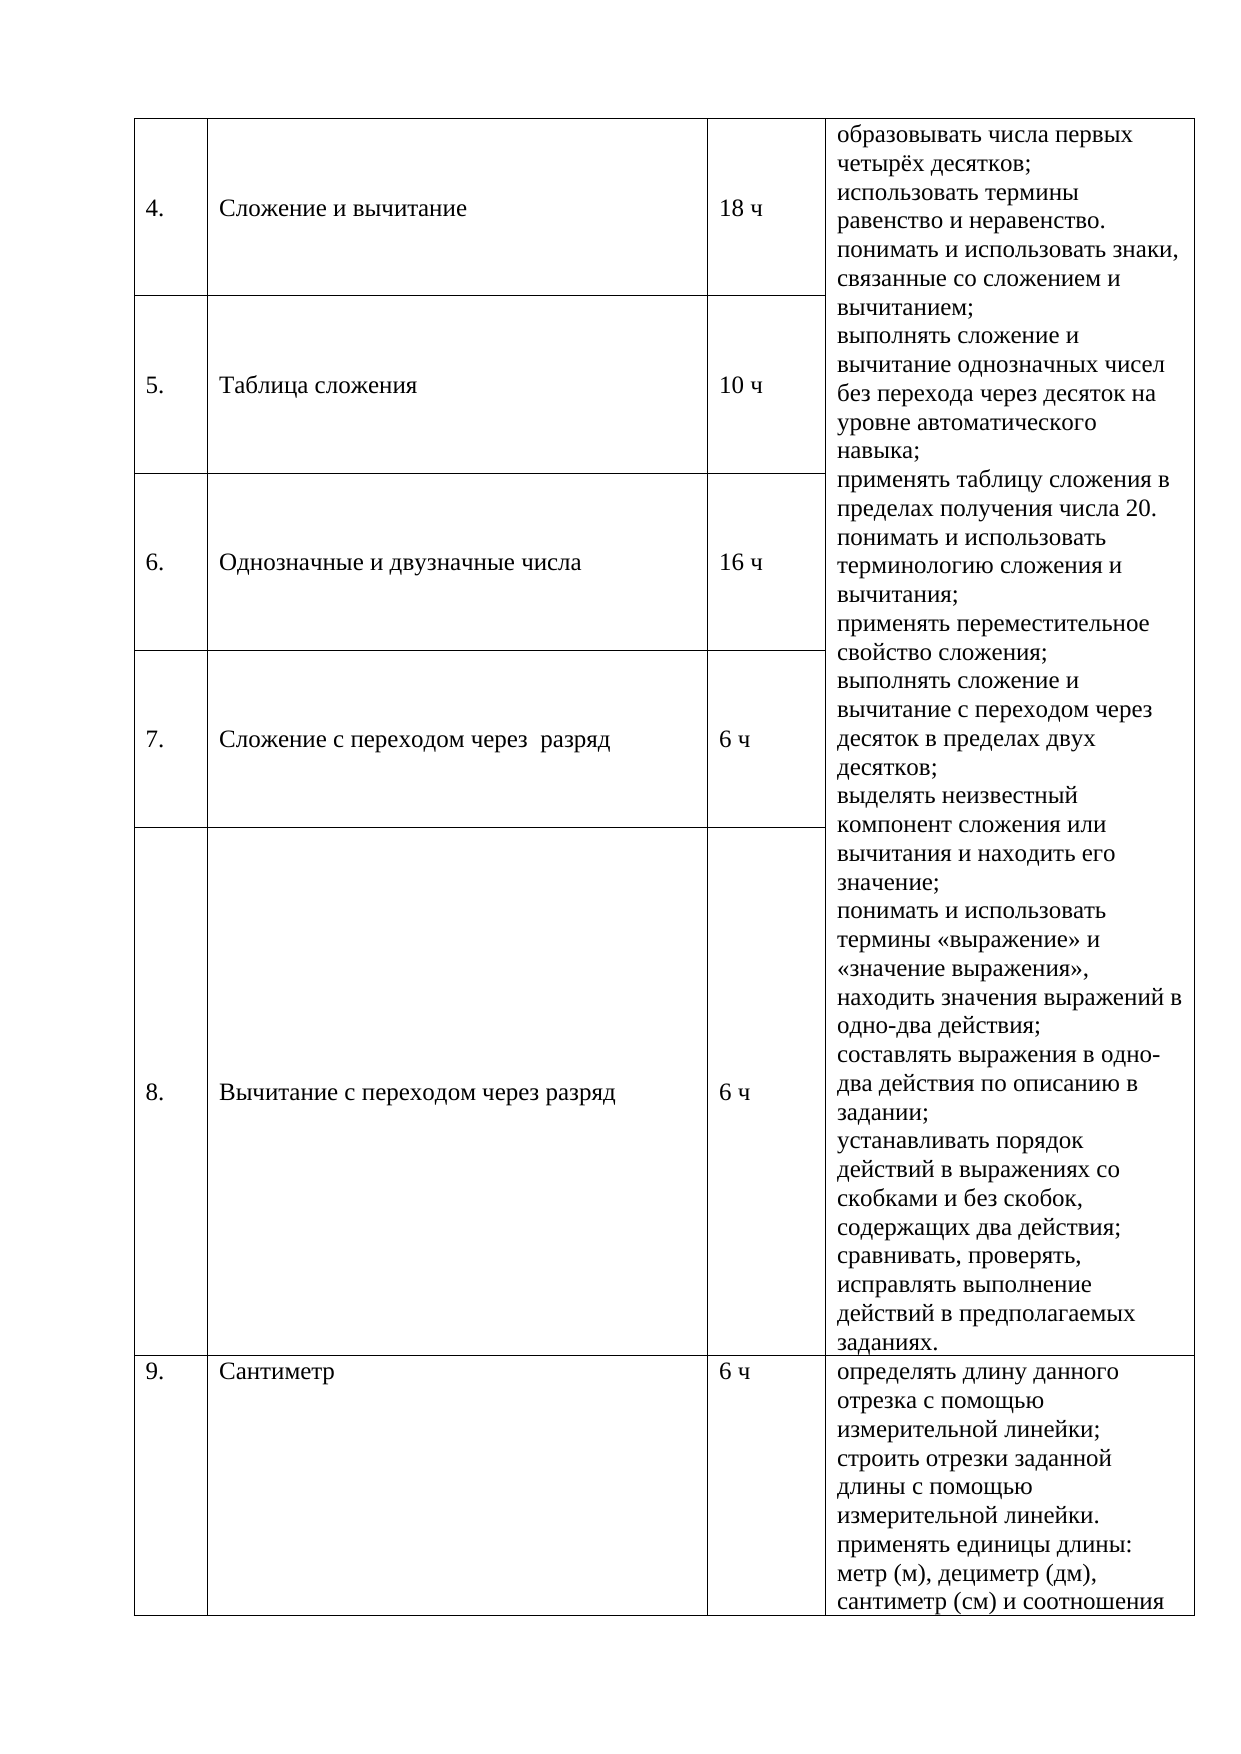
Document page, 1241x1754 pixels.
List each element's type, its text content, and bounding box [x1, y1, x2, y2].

table_cell Таблица сложения [208, 296, 707, 472]
table_cell 7. [135, 651, 207, 827]
table_cell 6 ч [708, 651, 825, 827]
table_cell Сантиметр [208, 1356, 707, 1615]
table_cell 10 ч [708, 296, 825, 472]
table_cell 6 ч [708, 1356, 825, 1615]
table_cell Сложение с переходом через разряд [208, 651, 707, 827]
table_cell Сложение и вычитание [208, 119, 707, 295]
table_cell 6. [135, 474, 207, 650]
table_cell Вычитание с переходом через разряд [208, 828, 707, 1355]
table_cell 16 ч [708, 474, 825, 650]
table_cell 4. [135, 119, 207, 295]
table_cell 9. [135, 1356, 207, 1615]
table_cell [826, 1356, 1194, 1615]
table_cell 8. [135, 828, 207, 1355]
table_cell Однозначные и двузначные числа [208, 474, 707, 650]
table_cell 6 ч [708, 828, 825, 1355]
table_cell 18 ч [708, 119, 825, 295]
table_cell 5. [135, 296, 207, 472]
